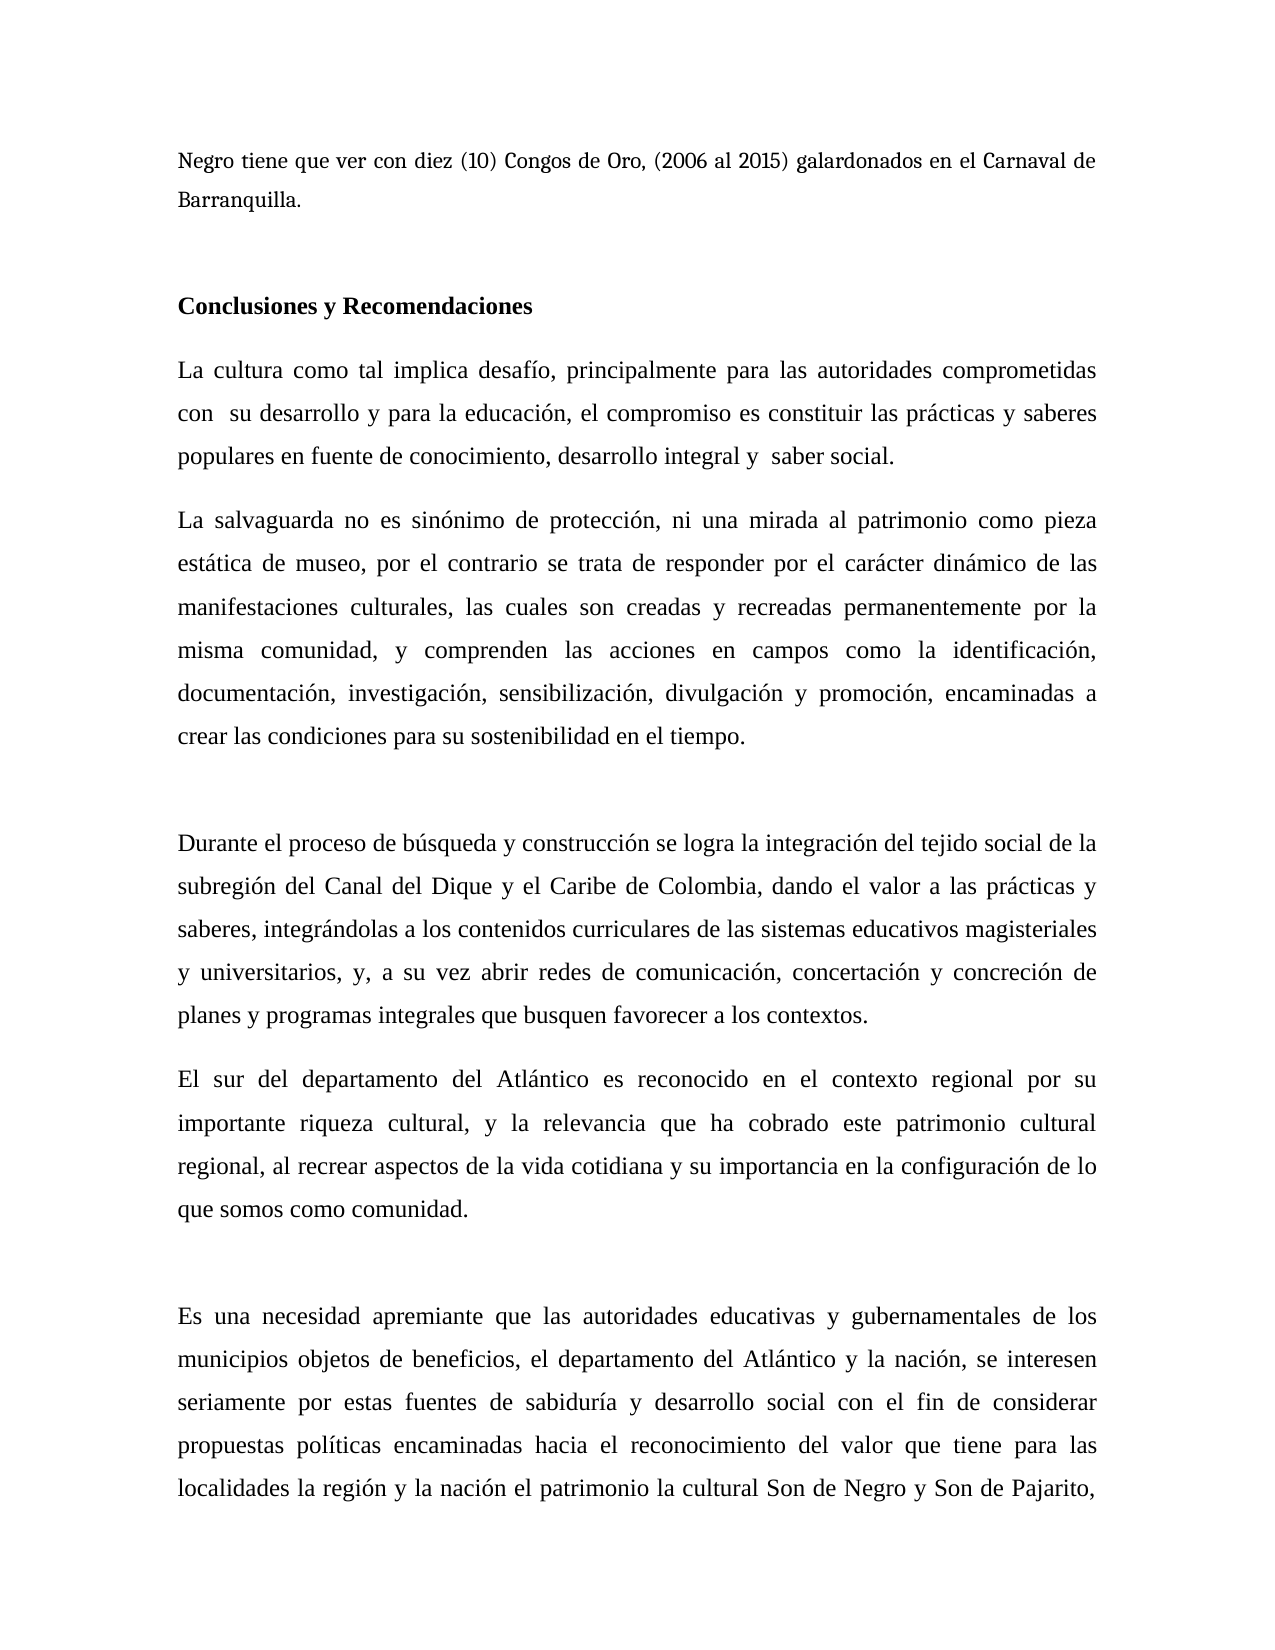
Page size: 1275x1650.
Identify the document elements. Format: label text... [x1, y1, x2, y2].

text La cultura como tal implica desafío, principalmente para las autoridades comprometidas con su desarrollo y para la educación, el compromiso es constituir las prácticas y saberes populares en fuente de conocimiento, desarrollo integral y saber social. [177, 355, 1098, 470]
text Durante el proceso de búsqueda y construcción se logra la integración del tejido social de la subregión del Canal del Dique y el Caribe de Colombia, dando el valor a las prácticas y saberes, integrándolas a los contenidos curriculares de las sistemas educativos magisteriales y universitarios, y, a su vez abrir redes de comunicación, concertación y concreción de planes y programas integrales que busquen favorecer a los contextos. [177, 828, 1098, 1029]
text El sur del departamento del Atlántico es reconocido en el contexto regional por su importante riqueza cultural, y la relevancia que ha cobrado este patrimonio cultural regional, al recrear aspectos de la vida cotidiana y su importancia en la configuración de lo que somos como comunidad. [177, 1064, 1098, 1223]
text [177, 1301, 1098, 1502]
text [177, 148, 1098, 213]
text Conclusiones y Recomendaciones [177, 291, 1098, 319]
text La salvaguarda no es sinónimo de protección, ni una mirada al patrimonio como pieza estática de museo, por el contrario se trata de responder por el carácter dinámico de las manifestaciones culturales, las cuales son creadas y recreadas permanentemente por la misma comunidad, y comprenden las acciones en campos como la identificación, documentación, investigación, sensibilización, divulgación y promoción, encaminadas a crear las condiciones para su sostenibilidad en el tiempo. [177, 505, 1098, 750]
